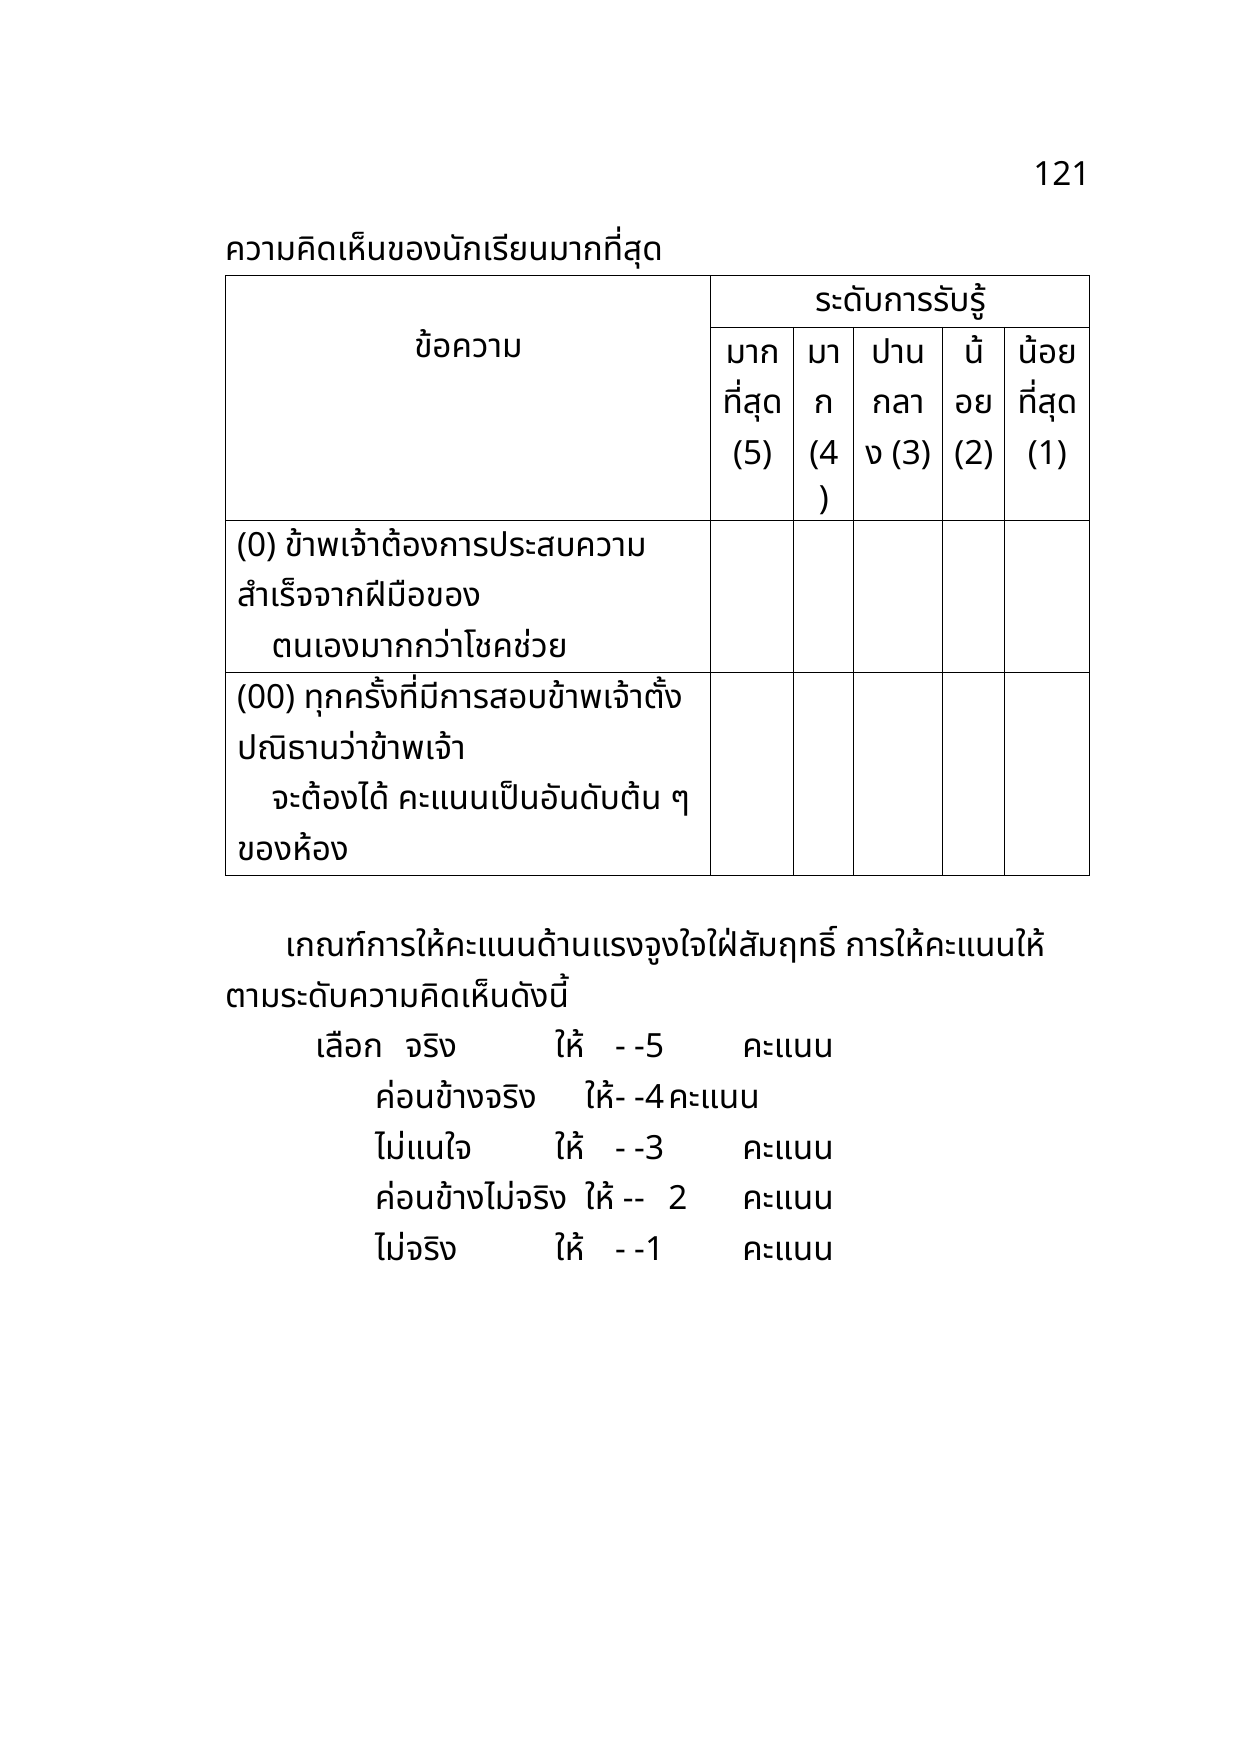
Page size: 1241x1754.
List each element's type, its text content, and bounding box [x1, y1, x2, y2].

text เลือก จริง ให้ 5 คะแนน [225, 1022, 1090, 1073]
text เกณฑ์การให้คะแนนด้านแรงจูงใจใฝ่สัมฤทธิ์ การให้คะแนนให้ตามระดับความคิดเห็นดังนี้ [225, 921, 1090, 1022]
table_header ข้อความ [226, 276, 710, 519]
table_cell มาก (4) [794, 328, 853, 519]
table_cell [854, 521, 942, 672]
table_cell น้อย (2) [943, 328, 1004, 519]
table_cell [943, 521, 1004, 672]
text ค่อนข้างไม่จริง ให้ 2 คะแนน [225, 1174, 1090, 1225]
table_cell [794, 521, 853, 672]
table_cell [854, 673, 942, 875]
table_cell [943, 673, 1004, 875]
text ความคิดเห็นของนักเรียนมากที่สุด [225, 225, 1090, 275]
table_cell (0) ข้าพเจ้าต้องการประสบความสำเร็จจากฝีมือของ ตนเองมากกว่าโชคช่วย [226, 521, 710, 672]
table_cell มากที่สุด (5) [711, 328, 793, 519]
table_cell [711, 521, 793, 672]
text ไม่แนใจ ให้ 3 คะแนน [225, 1123, 1090, 1174]
table_cell ปานกลาง (3) [854, 328, 942, 519]
table_cell น้อยที่สุด (1) [1005, 328, 1089, 519]
table_cell [711, 673, 793, 875]
table_cell (00) ทุกครั้งที่มีการสอบข้าพเจ้าตั้งปณิธานว่าข้าพเจ้า จะต้องได้ คะแนนเป็นอันดับต้น ๆ ของห้อง [226, 673, 710, 875]
table_cell [1005, 673, 1089, 875]
table_cell [794, 673, 853, 875]
text ไม่จริง ให้ 1 คะแนน [225, 1225, 1090, 1275]
table_cell [1005, 521, 1089, 672]
table_header ระดับการรับรู้ [711, 276, 1089, 327]
text ค่อนข้างจริง ให้ 4 คะแนน [225, 1073, 1090, 1123]
